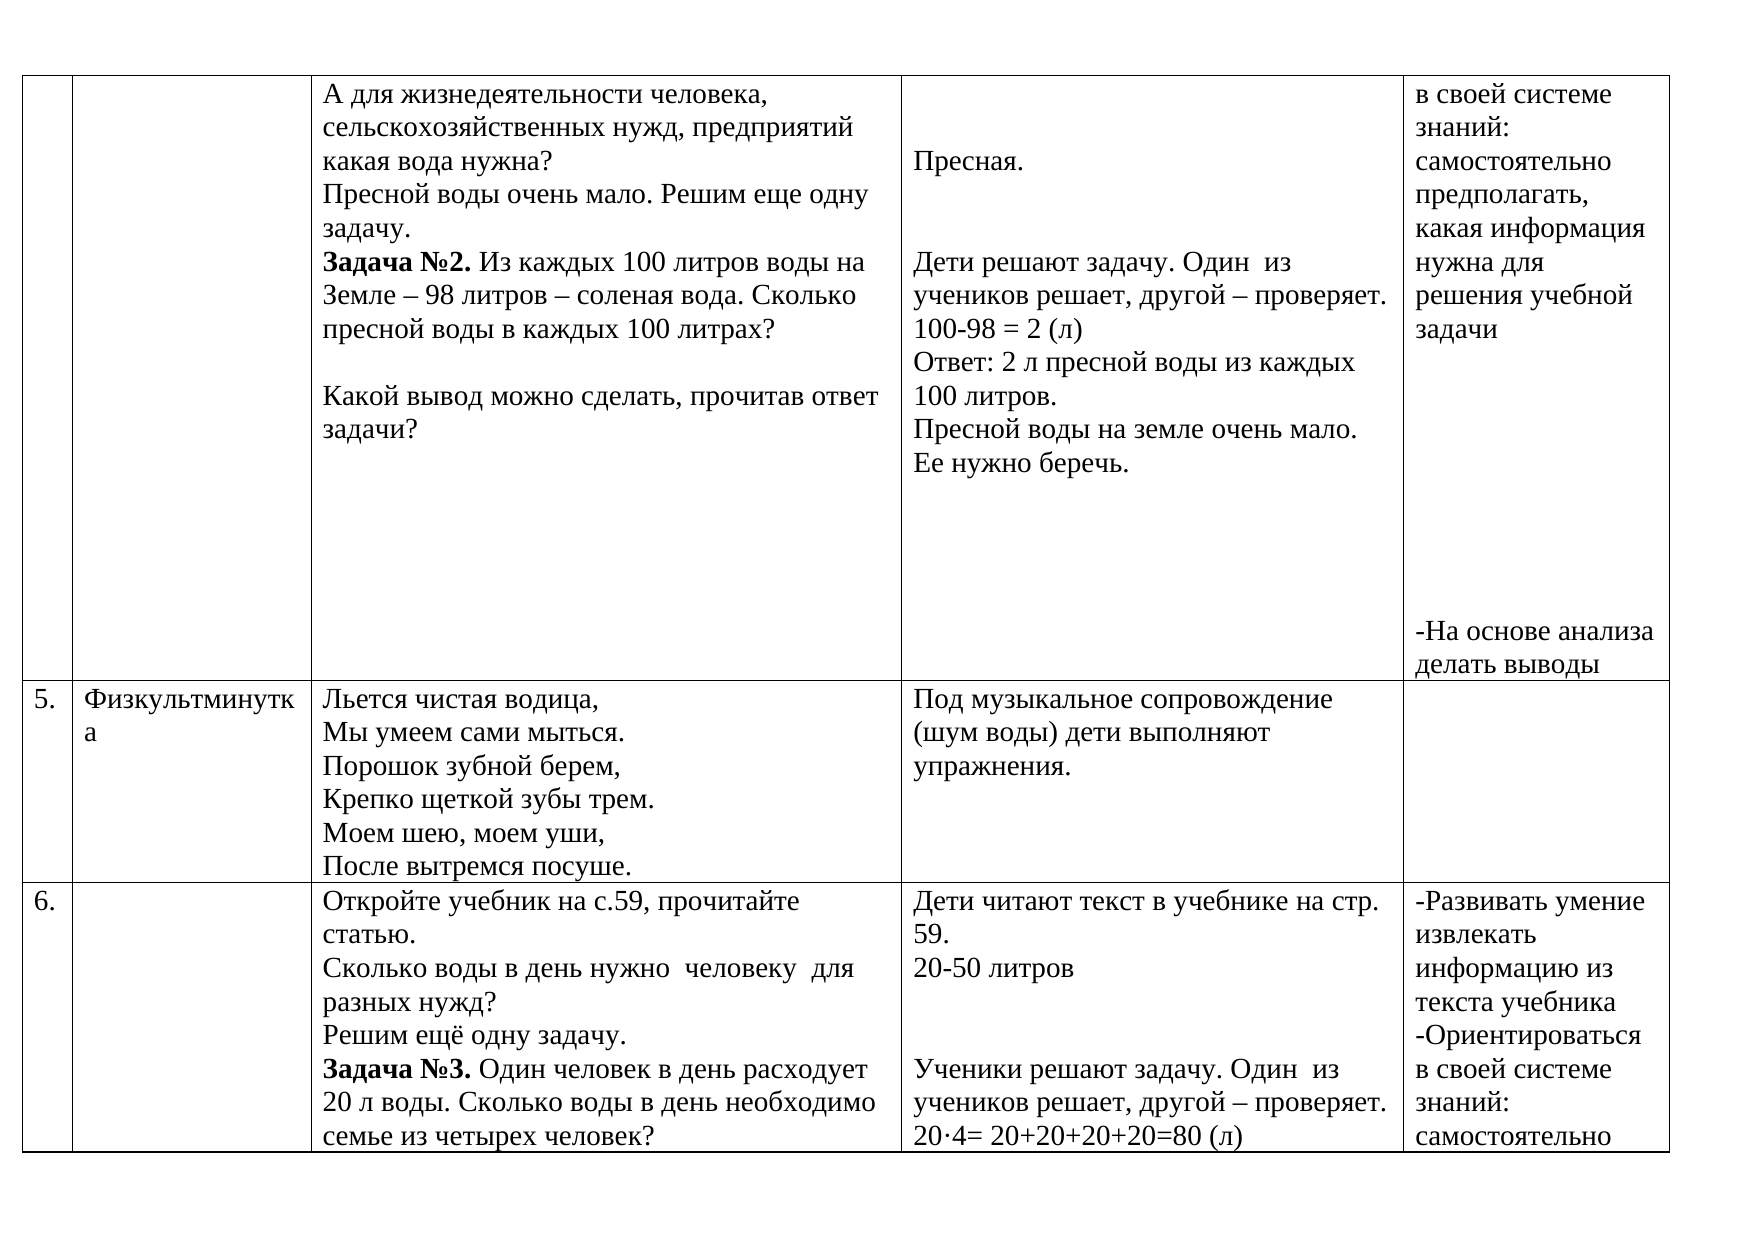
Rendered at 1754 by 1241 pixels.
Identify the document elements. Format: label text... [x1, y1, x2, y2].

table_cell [312, 883, 901, 1151]
table_cell Льется чистая водица, Мы умеем сами мыться. Порошок зубной берем, Крепко щеткой зубы трем. Моем шею, моем уши, После вытремся посуше. [312, 681, 901, 882]
table_cell Под музыкальное сопровождение (шум воды) дети выполняют упражнения. [902, 681, 1403, 882]
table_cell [73, 76, 311, 680]
table_cell 5. [23, 681, 72, 882]
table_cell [1404, 883, 1669, 1151]
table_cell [312, 76, 901, 680]
table_cell 6. [23, 883, 72, 1151]
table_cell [902, 76, 1403, 680]
table_cell 4. [23, 76, 72, 680]
table_cell [1404, 681, 1669, 882]
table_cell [902, 883, 1403, 1151]
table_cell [1404, 76, 1669, 680]
table_cell [73, 883, 311, 1151]
table_cell Физкультминутка [73, 681, 311, 882]
